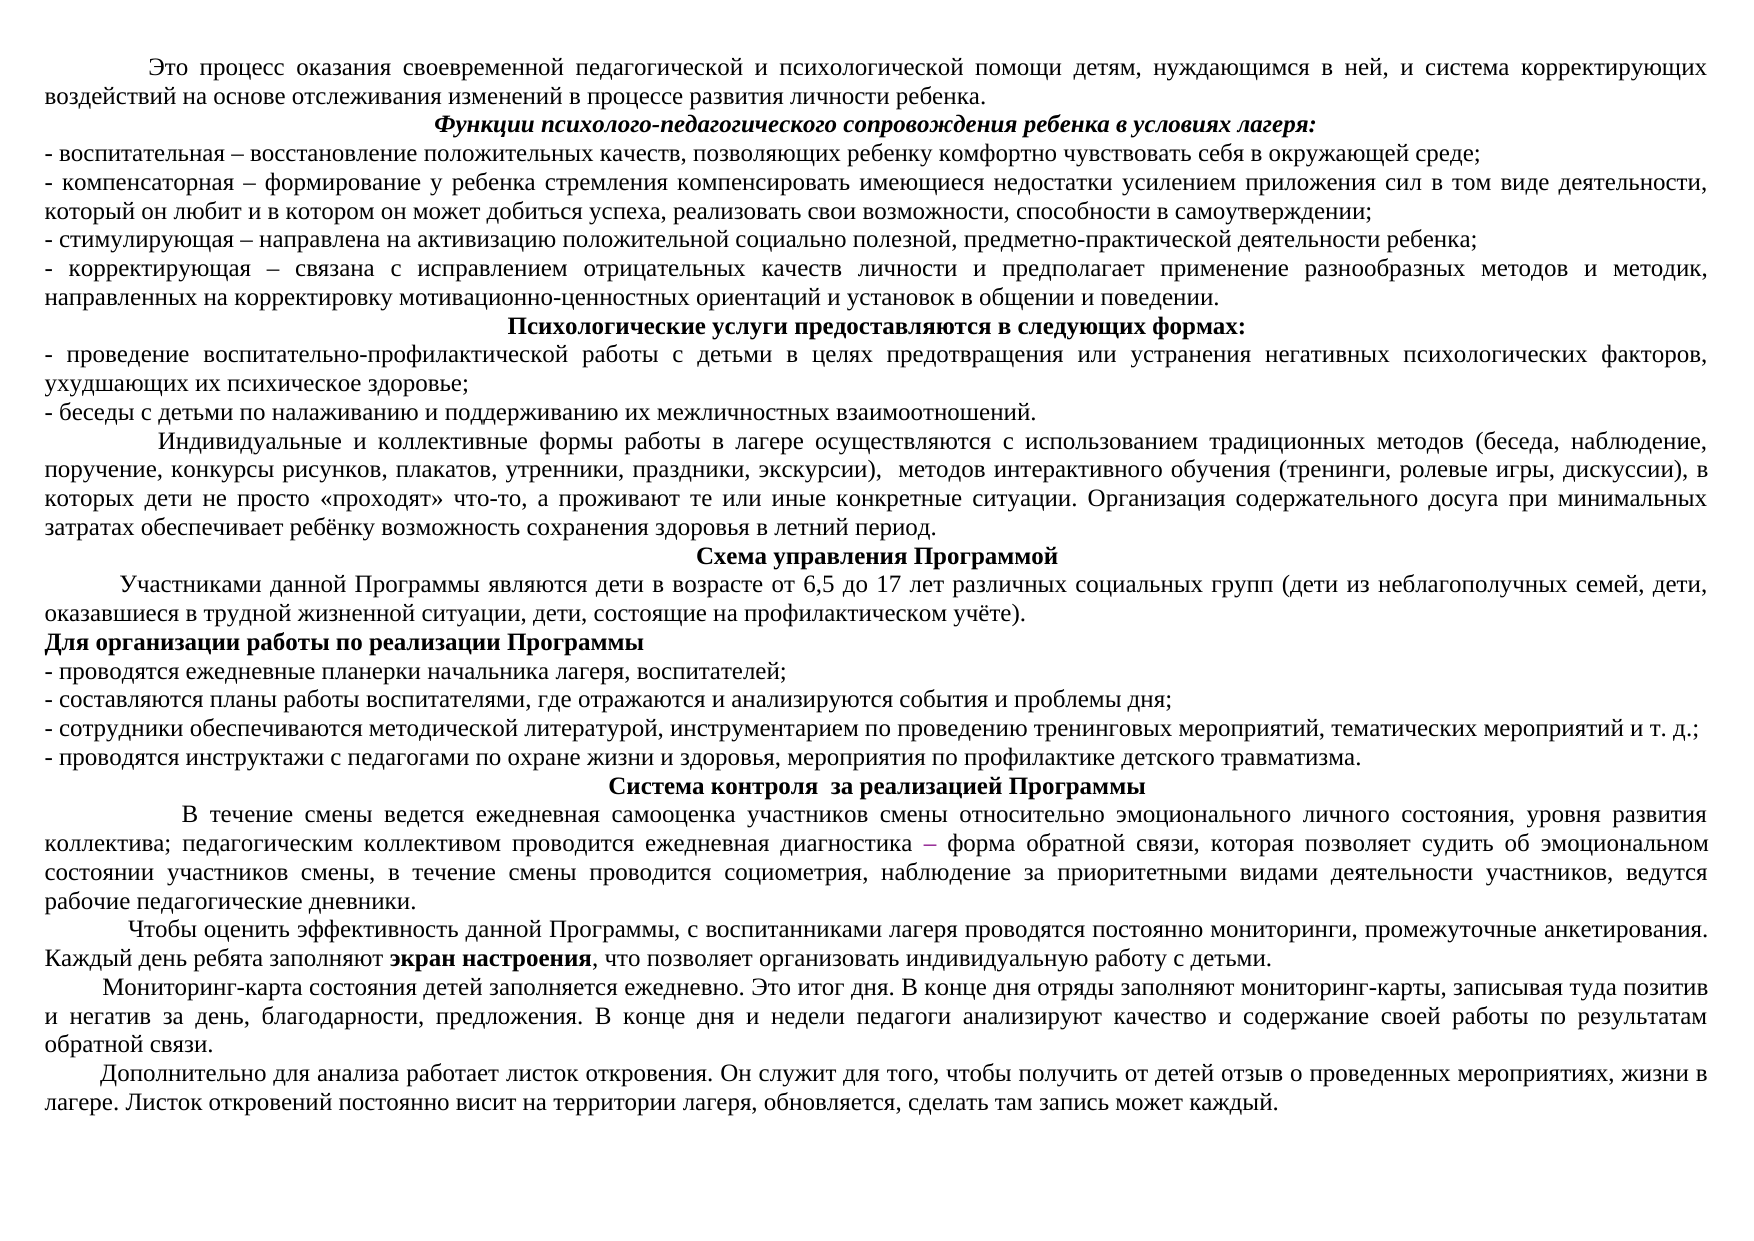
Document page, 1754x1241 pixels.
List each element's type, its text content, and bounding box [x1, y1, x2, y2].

text - проводятся инструктажи с педагогами по охране жизни и здоровья, мероприятия по профилактике детского травматизма. [44, 742, 1710, 771]
text - беседы с детьми по налаживанию и поддерживанию их межличностных взаимоотношений. [44, 397, 1710, 426]
text - стимулирующая – направлена на активизацию положительной социально полезной, предметно-практической деятельности ребенка; [44, 224, 1710, 253]
text Индивидуальные и коллективные формы работы в лагере осуществляются с использованием традиционных методов (беседа, наблюдение, поручение, конкурсы рисунков, плакатов, утренники, праздники, экскурсии), методов интерактивного обучения (тренинги, ролевые игры, дискуссии), в которых дети не просто «проходят» что-то, а проживают те или иные конкретные ситуации. Организация содержательного досуга при минимальных затратах обеспечивает ребёнку возможность сохранения здоровья в летний период. [44, 426, 1710, 541]
text - корректирующая – связана с исправлением отрицательных качеств личности и предполагает применение разнообразных методов и методик, направленных на корректировку мотивационно-ценностных ориентаций и установок в общении и поведении. [44, 253, 1710, 311]
text Участниками данной Программы являются дети в возрасте от 6,5 до 17 лет различных социальных групп (дети из неблагополучных семей, дети, оказавшиеся в трудной жизненной ситуации, дети, состоящие на профилактическом учёте). [44, 569, 1710, 627]
text Для организации работы по реализации Программы [44, 627, 1710, 656]
text Чтобы оценить эффективность данной Программы, с воспитанниками лагеря проводятся постоянно мониторинги, промежуточные анкетирования. Каждый день ребята заполняют экран настроения, что позволяет организовать индивидуальную работу с детьми. [44, 914, 1710, 972]
text Дополнительно для анализа работает листок откровения. Он служит для того, чтобы получить от детей отзыв о проведенных мероприятиях, жизни в лагере. Листок откровений постоянно висит на территории лагеря, обновляется, сделать там запись может каждый. [44, 1058, 1710, 1116]
text В течение смены ведется ежедневная самооценка участников смены относительно эмоционального личного состояния, уровня развития коллектива; педагогическим коллективом проводится ежедневная диагностика – форма обратной связи, которая позволяет судить об эмоциональном состоянии участников смены, в течение смены проводится социометрия, наблюдение за приоритетными видами деятельности участников, ведутся рабочие педагогические дневники. [44, 799, 1710, 914]
text - составляются планы работы воспитателями, где отражаются и анализируются события и проблемы дня; [44, 684, 1710, 713]
text - сотрудники обеспечиваются методической литературой, инструментарием по проведению тренинговых мероприятий, тематических мероприятий и т. д.; [44, 713, 1710, 742]
text - проведение воспитательно-профилактической работы с детьми в целях предотвращения или устранения негативных психологических факторов, ухудшающих их психическое здоровье; [44, 339, 1710, 397]
text Система контроля за реализацией Программы [44, 771, 1710, 799]
text Мониторинг-карта состояния детей заполняется ежедневно. Это итог дня. В конце дня отряды заполняют мониторинг-карты, записывая туда позитив и негатив за день, благодарности, предложения. В конце дня и недели педагоги анализируют качество и содержание своей работы по результатам обратной связи. [44, 972, 1710, 1058]
text - воспитательная – восстановление положительных качеств, позволяющих ребенку комфортно чувствовать себя в окружающей среде; [44, 138, 1710, 167]
text - проводятся ежедневные планерки начальника лагеря, воспитателей; [44, 656, 1710, 684]
text Функции психолого-педагогического сопровождения ребенка в условиях лагеря: [44, 109, 1710, 138]
text - компенсаторная – формирование у ребенка стремления компенсировать имеющиеся недостатки усилением приложения сил в том виде деятельности, который он любит и в котором он может добиться успеха, реализовать свои возможности, способности в самоутверждении; [44, 167, 1710, 224]
text Схема управления Программой [44, 541, 1710, 569]
text Это процесс оказания своевременной педагогической и психологической помощи детям, нуждающимся в ней, и система корректирующих воздействий на основе отслеживания изменений в процессе развития личности ребенка. [44, 52, 1710, 109]
text Психологические услуги предоставляются в следующих формах: [44, 311, 1710, 339]
